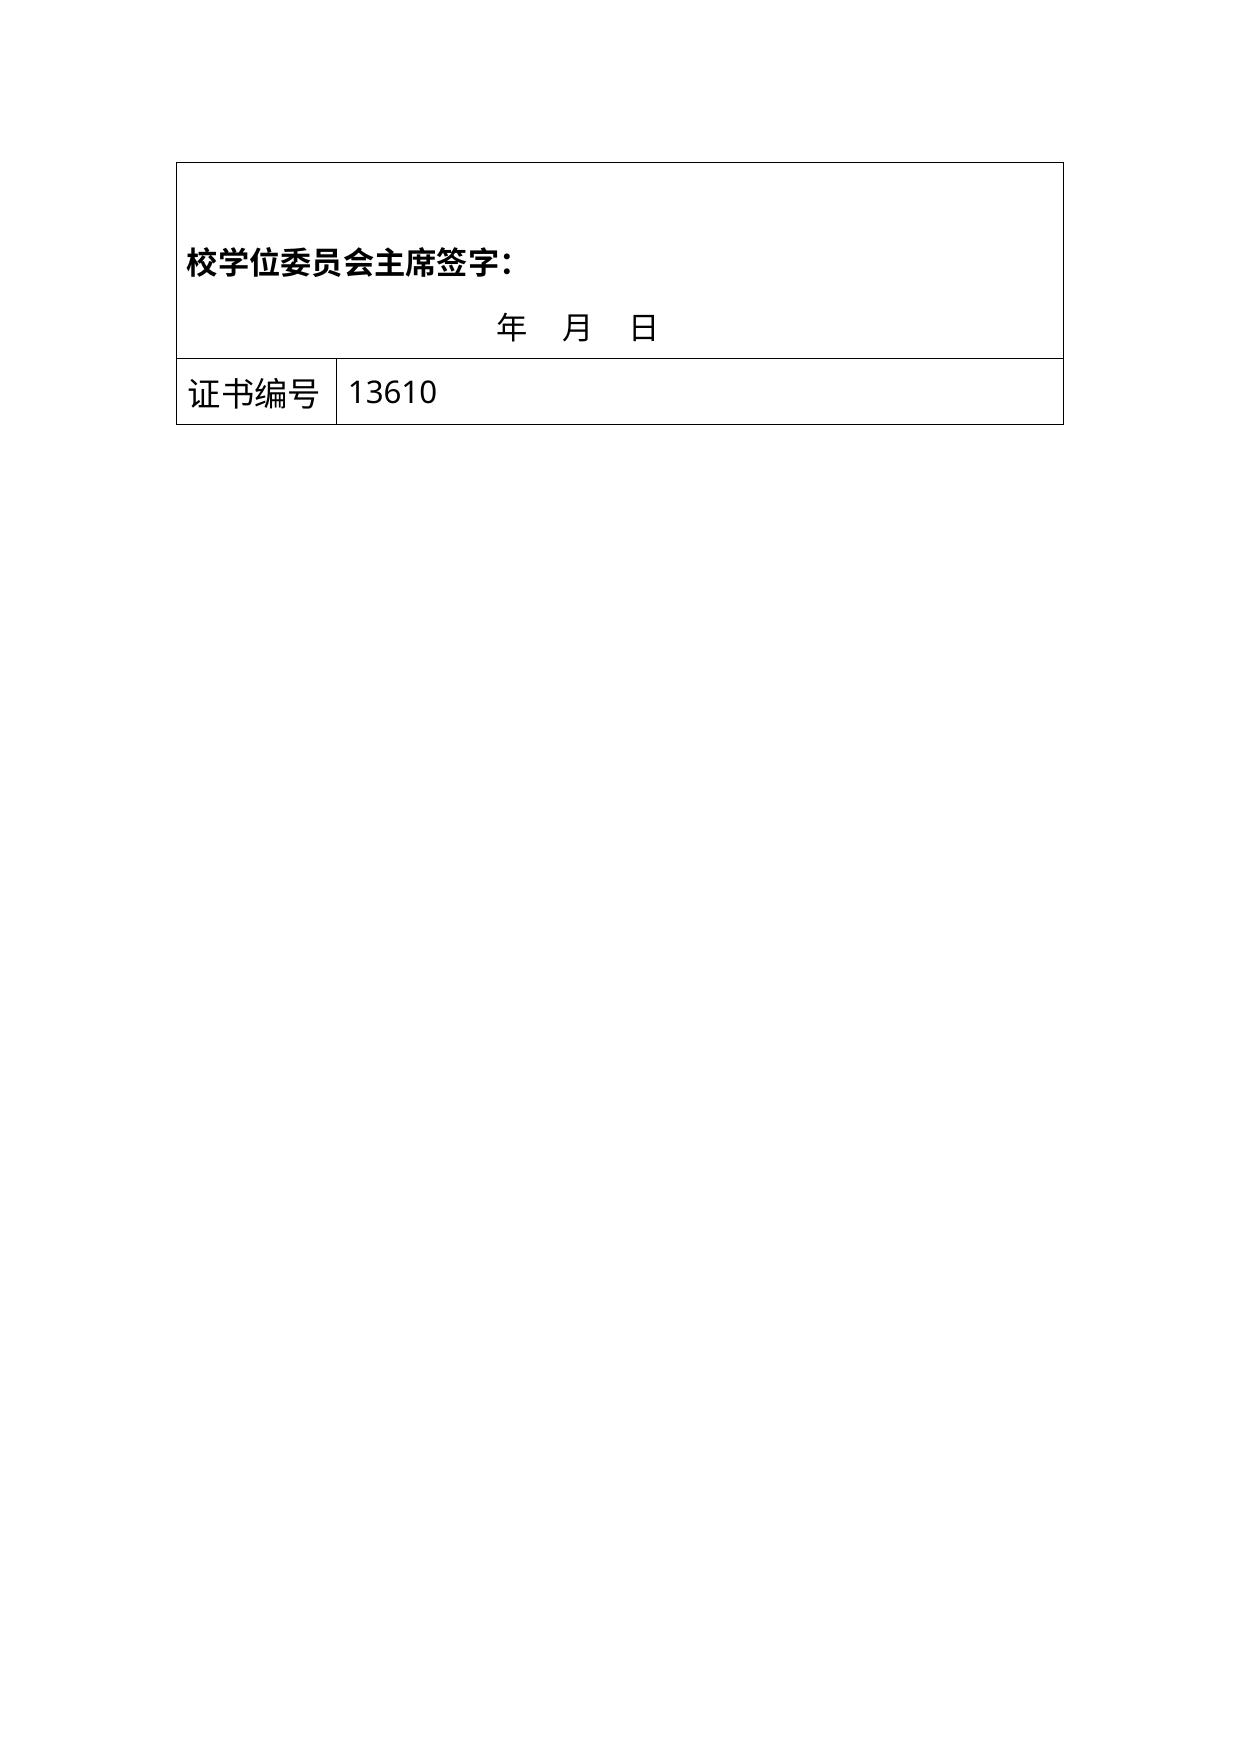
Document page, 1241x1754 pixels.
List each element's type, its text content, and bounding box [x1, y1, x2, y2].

table_cell 13610 [337, 359, 1063, 424]
table_cell 证书编号 [177, 359, 336, 424]
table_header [177, 163, 1063, 358]
